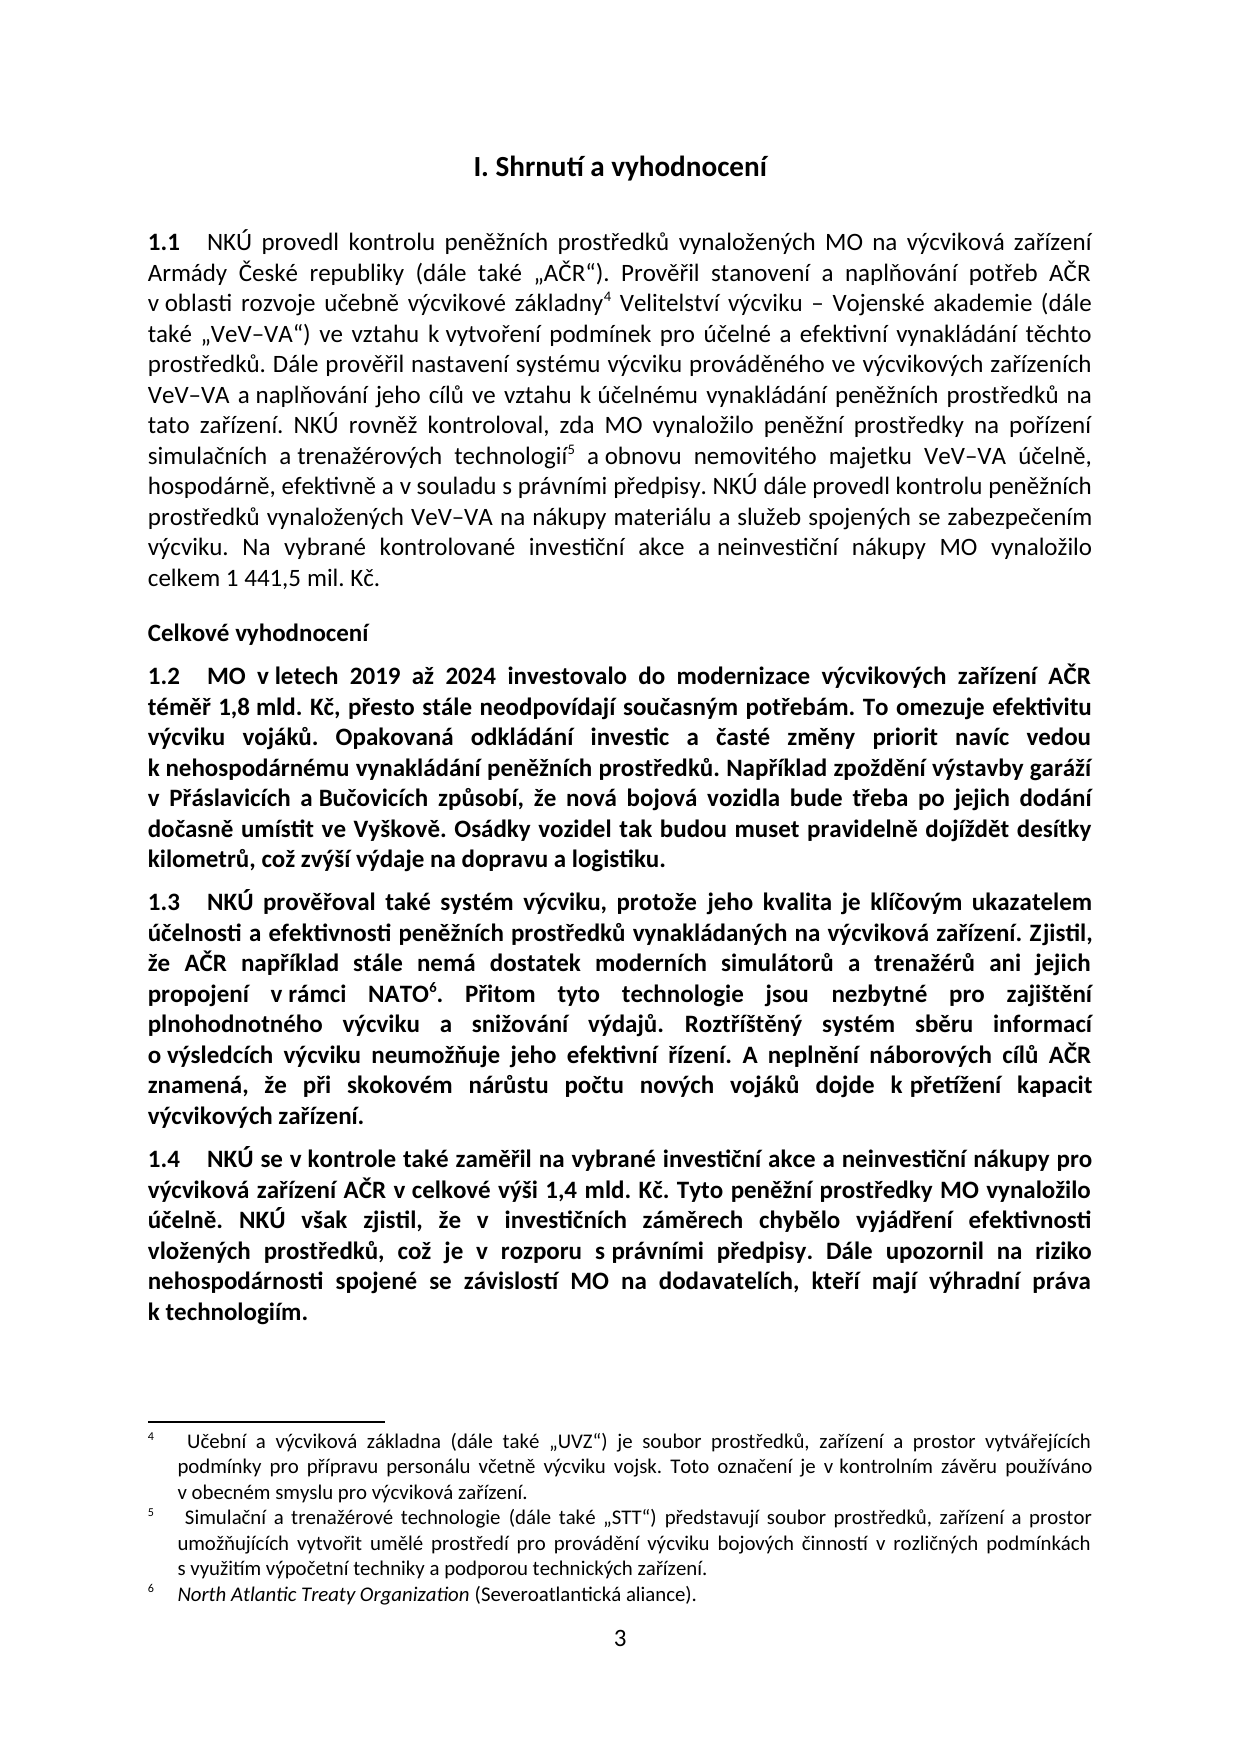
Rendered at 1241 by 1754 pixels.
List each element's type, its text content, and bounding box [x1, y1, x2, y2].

list Celkové vyhodnocení [148, 617, 1092, 648]
list NKÚ provedl kontrolu peněžních prostředků vynaložených MO na výcviková zařízení Armády České republiky (dále také „AČR“). Prověřil stanovení a naplňování potřeb AČR v oblasti rozvoje učebně výcvikové základny Velitelství výcviku – Vojenské akademie (dále také „VeV–VA“) ve vztahu k vytvoření podmínek pro účelné a efektivní vynakládání těchto prostředků. Dále prověřil nastavení systému výcviku prováděného ve výcvikových zařízeních VeV–VA a naplňování jeho cílů ve vztahu k účelnému vynakládání peněžních prostředků na tato zařízení. NKÚ rovněž kontroloval, zda MO vynaložilo peněžní prostředky na pořízení simulačních a trenažérových technologií a obnovu nemovitého majetku VeV–VA účelně, hospodárně, efektivně a v souladu s právními předpisy. NKÚ dále provedl kontrolu peněžních prostředků vynaložených VeV–VA na nákupy materiálu a služeb spojených se zabezpečením výcviku. Na vybrané kontrolované investiční akce a neinvestiční nákupy MO vynaložilo celkem 1 441,5 mil. Kč. [148, 226, 1092, 592]
list NKÚ prověřoval také systém výcviku, protože jeho kvalita je klíčovým ukazatelem účelnosti a efektivnosti peněžních prostředků vynakládaných na výcviková zařízení. Zjistil, že AČR například stále nemá dostatek moderních simulátorů a trenažérů ani jejich propojení v rámci NATO. Přitom tyto technologie jsou nezbytné pro zajištění plnohodnotného výcviku a snižování výdajů. Roztříštěný systém sběru informací o výsledcích výcviku neumožňuje jeho efektivní řízení. A neplnění náborových cílů AČR znamená, že při skokovém nárůstu počtu nových vojáků dojde k přetížení kapacit výcvikových zařízení. [148, 887, 1092, 1131]
subtitle I. Shrnutí a vyhodnocení [148, 148, 1092, 183]
list NKÚ se v kontrole také zaměřil na vybrané investiční akce a neinvestiční nákupy pro výcviková zařízení AČR v celkové výši 1,4 mld. Kč. Tyto peněžní prostředky MO vynaložilo účelně. NKÚ však zjistil, že v investičních záměrech chybělo vyjádření efektivnosti vložených prostředků, což je v rozporu s právními předpisy. Dále upozornil na riziko nehospodárnosti spojené se závislostí MO na dodavatelích, kteří mají výhradní práva k technologiím. [148, 1143, 1092, 1326]
list MO v letech 2019 až 2024 investovalo do modernizace výcvikových zařízení AČR téměř 1,8 mld. Kč, přesto stále neodpovídají současným potřebám. To omezuje efektivitu výcviku vojáků. Opakovaná odkládání investic a časté změny priorit navíc vedou k nehospodárnému vynakládání peněžních prostředků. Například zpoždění výstavby garáží v Přáslavicích a Bučovicích způsobí, že nová bojová vozidla bude třeba po jejich dodání dočasně umístit ve Vyškově. Osádky vozidel tak budou muset pravidelně dojíždět desítky kilometrů, což zvýší výdaje na dopravu a logistiku. [148, 660, 1092, 874]
